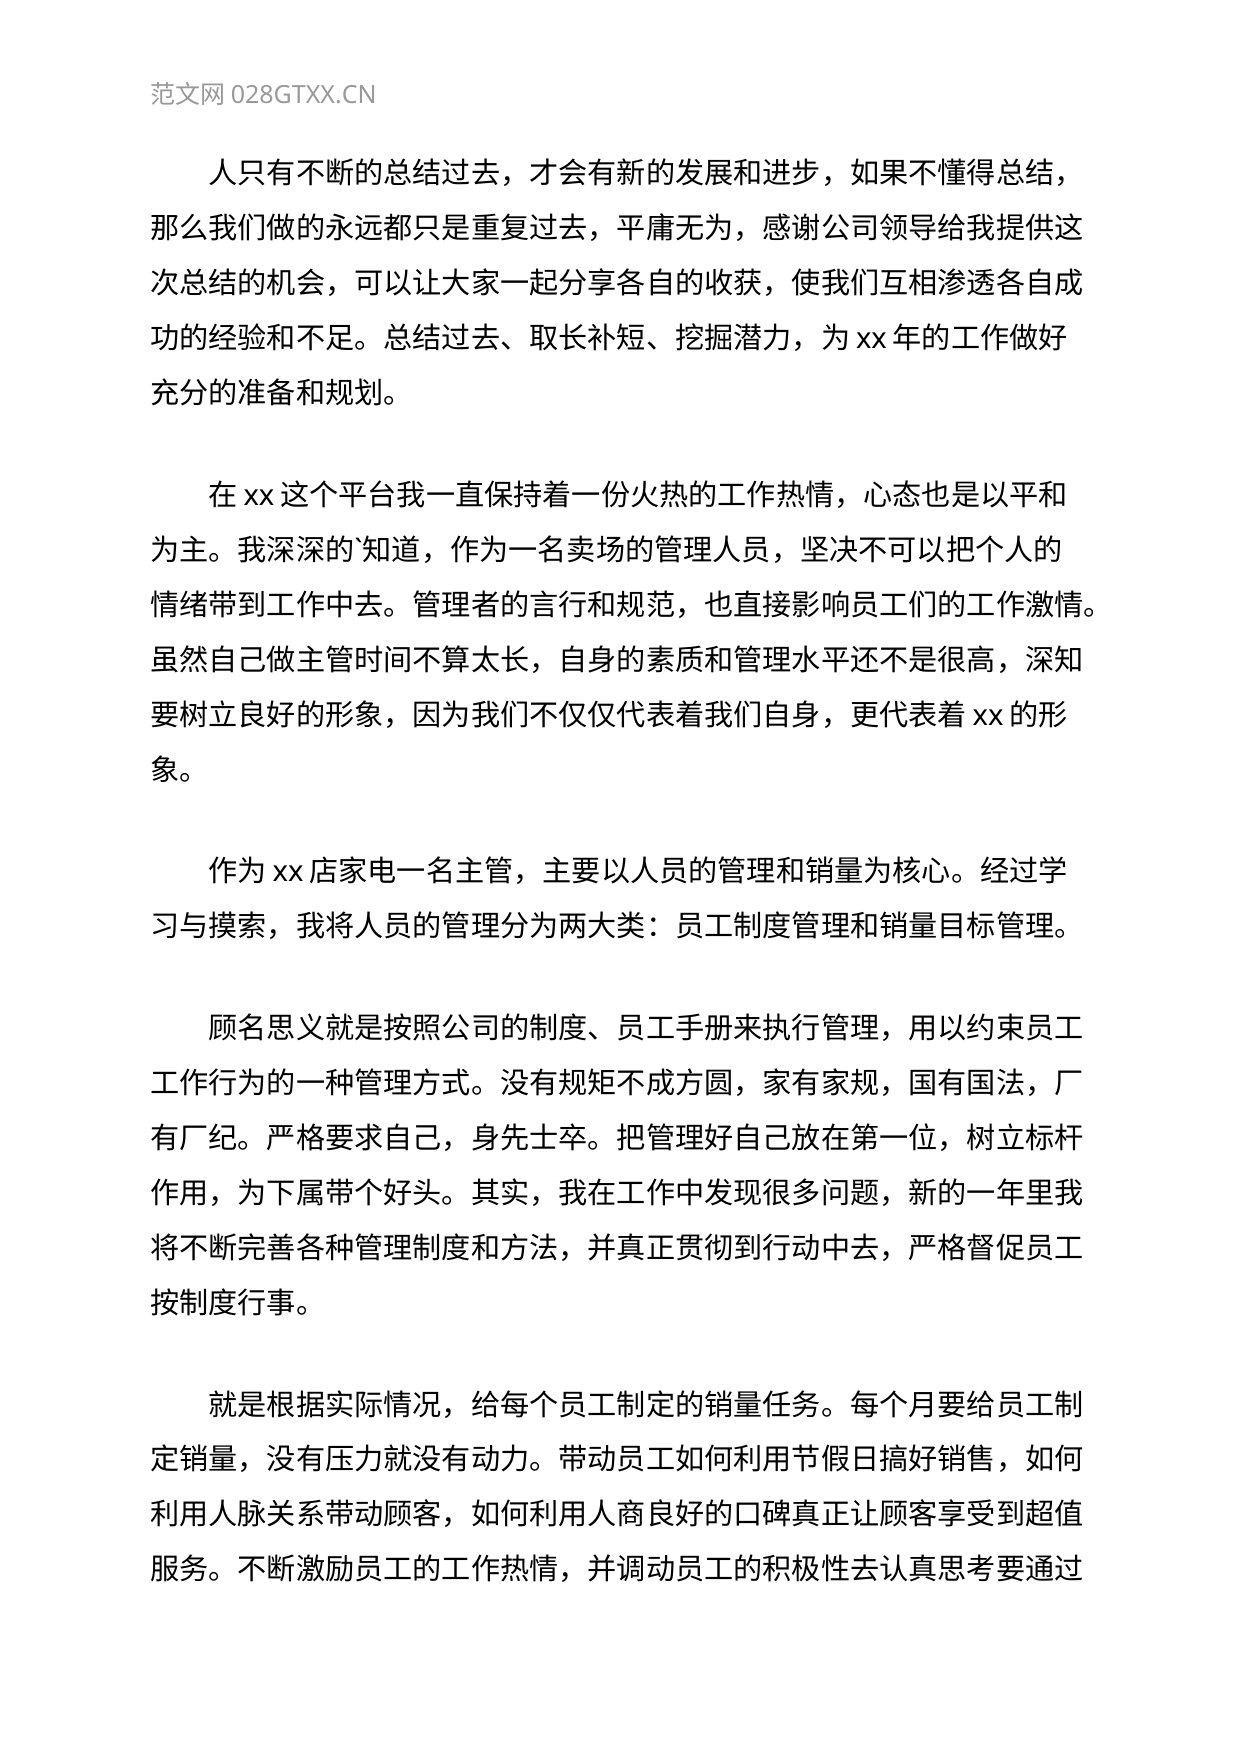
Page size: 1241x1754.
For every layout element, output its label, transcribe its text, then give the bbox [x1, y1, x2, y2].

text 人只有不断的总结过去，才会有新的发展和进步，如果不懂得总结，那么我们做的永远都只是重复过去，平庸无为，感谢公司领导给我提供这次总结的机会，可以让大家一起分享各自的收获，使我们互相渗透各自成功的经验和不足。总结过去、取长补短、挖掘潜力，为xx年的工作做好充分的准备和规划。 [150, 150, 1090, 412]
text 作为xx店家电一名主管，主要以人员的管理和销量为核心。经过学习与摸索，我将人员的管理分为两大类：员工制度管理和销量目标管理。 [150, 848, 1090, 945]
text 在xx这个平台我一直保持着一份火热的工作热情，心态也是以平和为主。我深深的`知道，作为一名卖场的管理人员，坚决不可以把个人的情绪带到工作中去。管理者的言行和规范，也直接影响员工们的工作激情。虽然自己做主管时间不算太长，自身的素质和管理水平还不是很高，深知要树立良好的形象，因为我们不仅仅代表着我们自身，更代表着xx的形象。 [150, 471, 1090, 788]
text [150, 1381, 1090, 1588]
text 顾名思义就是按照公司的制度、员工手册来执行管理，用以约束员工工作行为的一种管理方式。没有规矩不成方圆，家有家规，国有国法，厂有厂纪。严格要求自己，身先士卒。把管理好自己放在第一位，树立标杆作用，为下属带个好头。其实，我在工作中发现很多问题，新的一年里我将不断完善各种管理制度和方法，并真正贯彻到行动中去，严格督促员工按制度行事。 [150, 1005, 1090, 1322]
